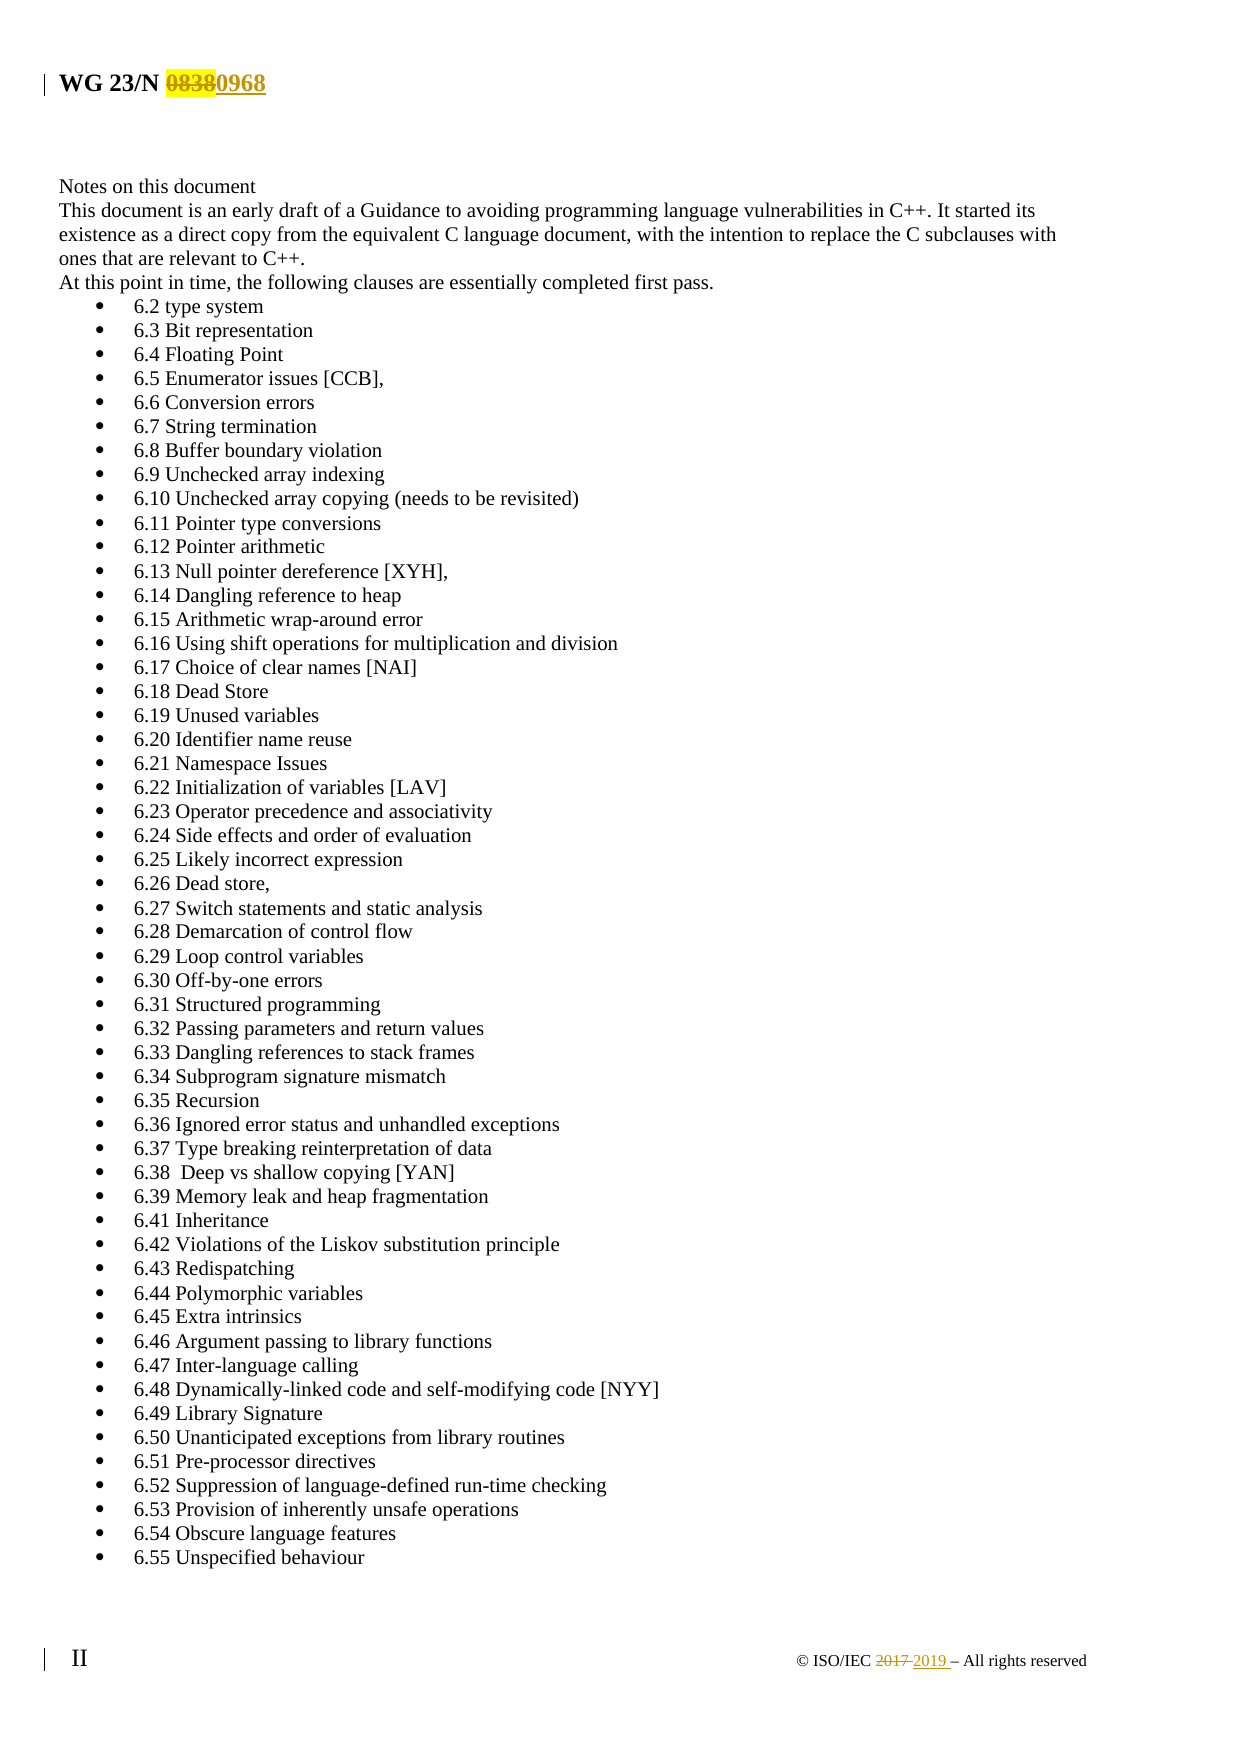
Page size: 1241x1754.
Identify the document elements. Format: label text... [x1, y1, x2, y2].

list 6.38 Deep vs shallow copying [YAN] [96, 1160, 1099, 1184]
list 6.50 Unanticipated exceptions from library routines [96, 1425, 1099, 1449]
list 6.4 Floating Point [96, 342, 1099, 366]
text This document is an early draft of a Guidance to avoiding programming language vulnerabilities in C++. It started its existence as a direct copy from the equivalent C language document, with the intention to replace the C subclauses with ones that are relevant to C++. [58, 198, 1099, 270]
list 6.31 Structured programming [96, 992, 1099, 1016]
text At this point in time, the following clauses are essentially completed first pass. [58, 270, 1099, 294]
list 6.47 Inter-language calling [96, 1353, 1099, 1377]
list 6.21 Namespace Issues [96, 751, 1099, 775]
list 6.49 Library Signature [96, 1401, 1099, 1425]
list 6.3 Bit representation [96, 318, 1099, 342]
list 6.6 Conversion errors [96, 390, 1099, 414]
list 6.35 Recursion [96, 1088, 1099, 1112]
list 6.45 Extra intrinsics [96, 1304, 1099, 1328]
list 6.32 Passing parameters and return values [96, 1016, 1099, 1040]
list 6.15 Arithmetic wrap-around error [96, 607, 1099, 631]
list 6.7 String termination [96, 414, 1099, 438]
list 6.29 Loop control variables [96, 943, 1099, 968]
list 6.24 Side effects and order of evaluation [96, 823, 1099, 847]
list 6.22 Initialization of variables [LAV] [96, 775, 1099, 799]
list 6.28 Demarcation of control flow [96, 919, 1099, 943]
list 6.55 Unspecified behaviour [96, 1545, 1099, 1569]
list 6.25 Likely incorrect expression [96, 847, 1099, 871]
list 6.53 Provision of inherently unsafe operations [96, 1497, 1099, 1521]
list 6.10 Unchecked array copying (needs to be revisited) [96, 486, 1099, 510]
list 6.54 Obscure language features [96, 1521, 1099, 1545]
list 6.8 Buffer boundary violation [96, 438, 1099, 462]
list 6.41 Inheritance [96, 1208, 1099, 1232]
list 6.37 Type breaking reinterpretation of data [96, 1136, 1099, 1160]
list 6.9 Unchecked array indexing [96, 462, 1099, 486]
list 6.17 Choice of clear names [NAI] [96, 655, 1099, 679]
list 6.36 Ignored error status and unhandled exceptions [96, 1112, 1099, 1136]
list 6.52 Suppression of language-defined run-time checking [96, 1473, 1099, 1497]
list 6.48 Dynamically-linked code and self-modifying code [NYY] [96, 1377, 1099, 1401]
list 6.11 Pointer type conversions [96, 510, 1099, 534]
list 6.20 Identifier name reuse [96, 727, 1099, 751]
list 6.34 Subprogram signature mismatch [96, 1064, 1099, 1088]
list 6.14 Dangling reference to heap [96, 583, 1099, 607]
text Notes on this document [58, 173, 1099, 198]
list 6.44 Polymorphic variables [96, 1280, 1099, 1304]
list 6.13 Null pointer dereference [XYH], [96, 558, 1099, 583]
list 6.12 Pointer arithmetic [96, 534, 1099, 558]
list 6.30 Off-by-one errors [96, 968, 1099, 992]
list 6.39 Memory leak and heap fragmentation [96, 1184, 1099, 1208]
list 6.26 Dead store, [96, 871, 1099, 895]
list 6.2 type system [96, 294, 1099, 318]
list 6.16 Using shift operations for multiplication and division [96, 631, 1099, 655]
list 6.5 Enumerator issues [CCB], [96, 366, 1099, 390]
list 6.18 Dead Store [96, 679, 1099, 703]
list 6.23 Operator precedence and associativity [96, 799, 1099, 823]
list 6.43 Redispatching [96, 1256, 1099, 1280]
list 6.46 Argument passing to library functions [96, 1328, 1099, 1353]
list 6.19 Unused variables [96, 703, 1099, 727]
list 6.42 Violations of the Liskov substitution principle [96, 1232, 1099, 1256]
list 6.51 Pre-processor directives [96, 1449, 1099, 1473]
list 6.33 Dangling references to stack frames [96, 1040, 1099, 1064]
list 6.27 Switch statements and static analysis [96, 895, 1099, 919]
